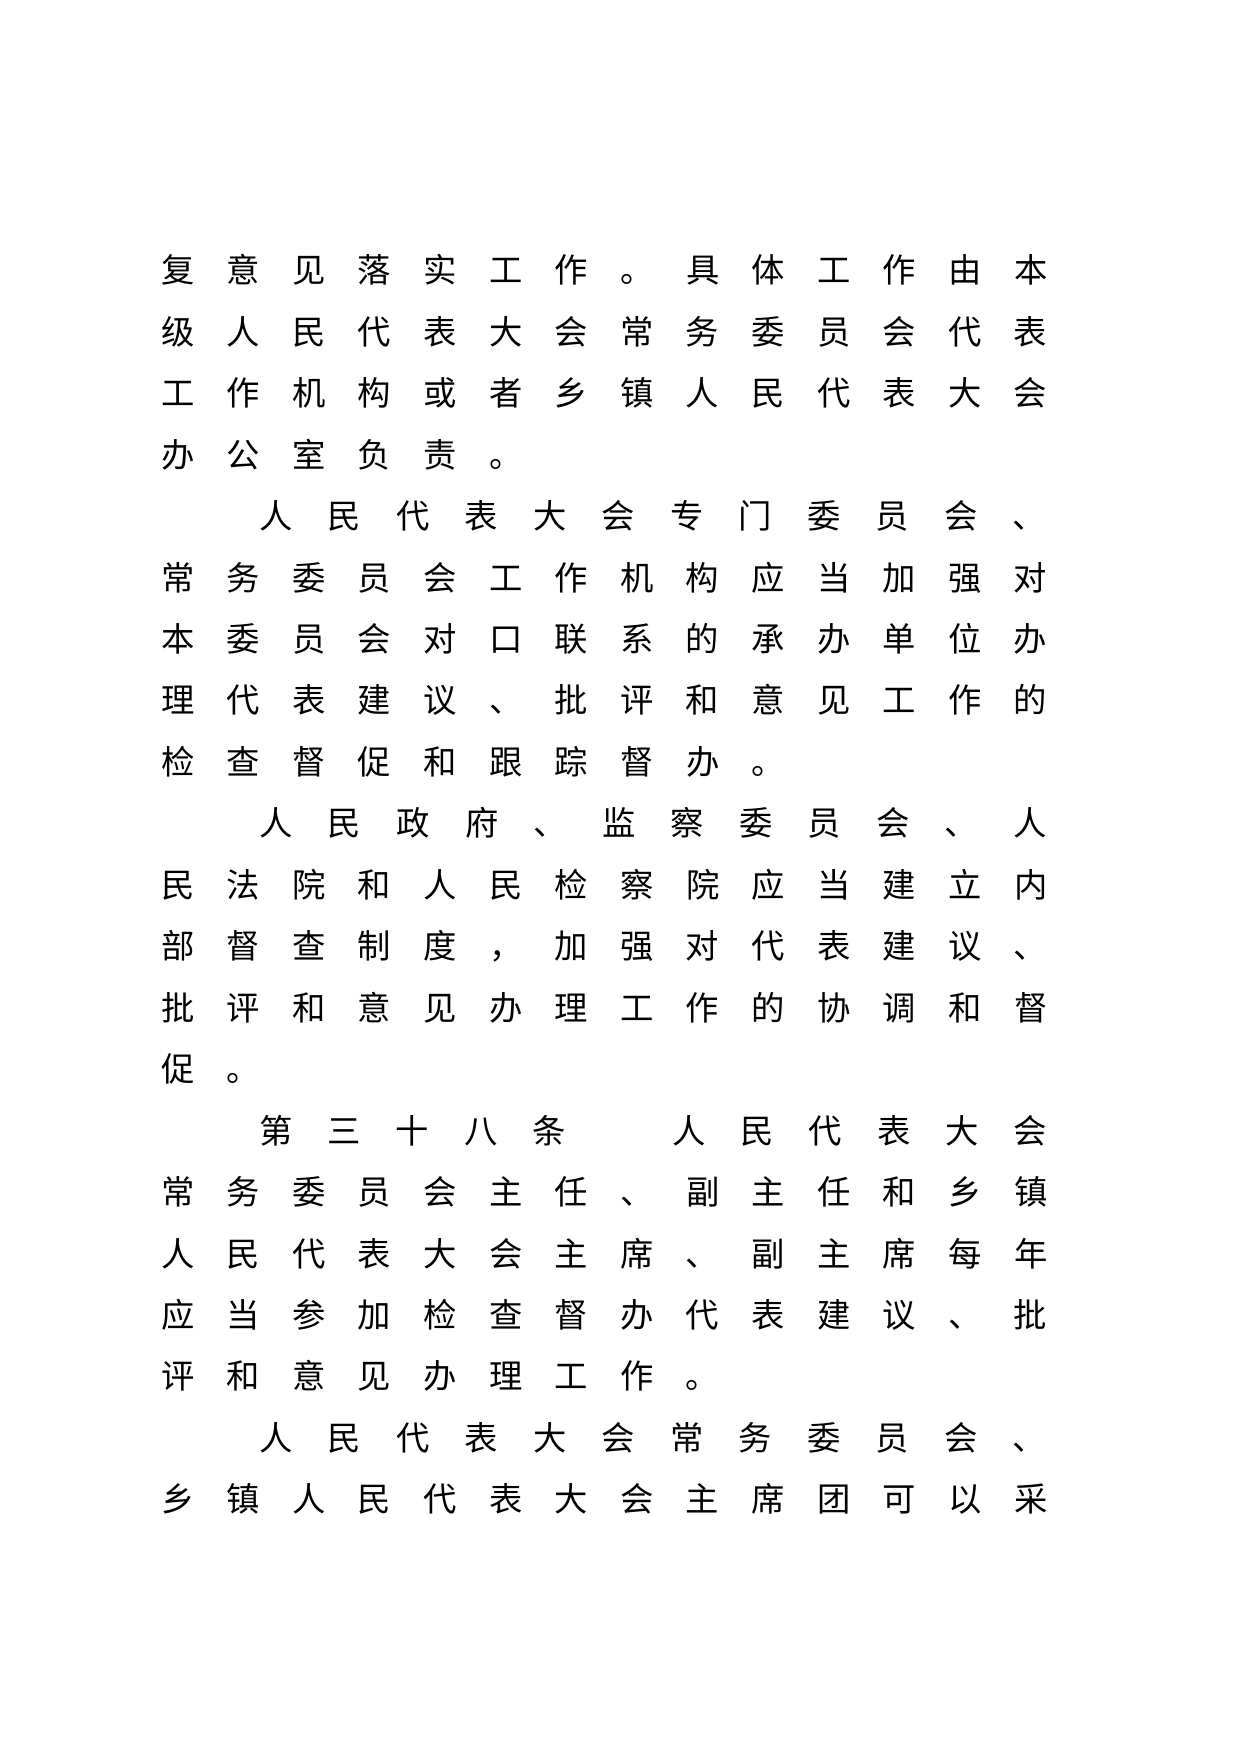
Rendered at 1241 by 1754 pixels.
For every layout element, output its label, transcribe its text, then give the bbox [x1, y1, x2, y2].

text 第三十八条 人民代表大会常务委员会主任、副主任和乡镇人民代表大会主席、副主席每年应当参加检查督办代表建议、批评和意见办理工作。 [161, 1098, 1079, 1405]
text 人民代表大会专门委员会、常务委员会工作机构应当加强对本委员会对口联系的承办单位办理代表建议、批评和意见工作的检查督促和跟踪督办。 [161, 483, 1079, 791]
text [161, 237, 1079, 483]
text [161, 1405, 1079, 1528]
text 人民政府、监察委员会、人民法院和人民检察院应当建立内部督查制度，加强对代表建议、批评和意见办理工作的协调和督促。 [161, 791, 1079, 1098]
